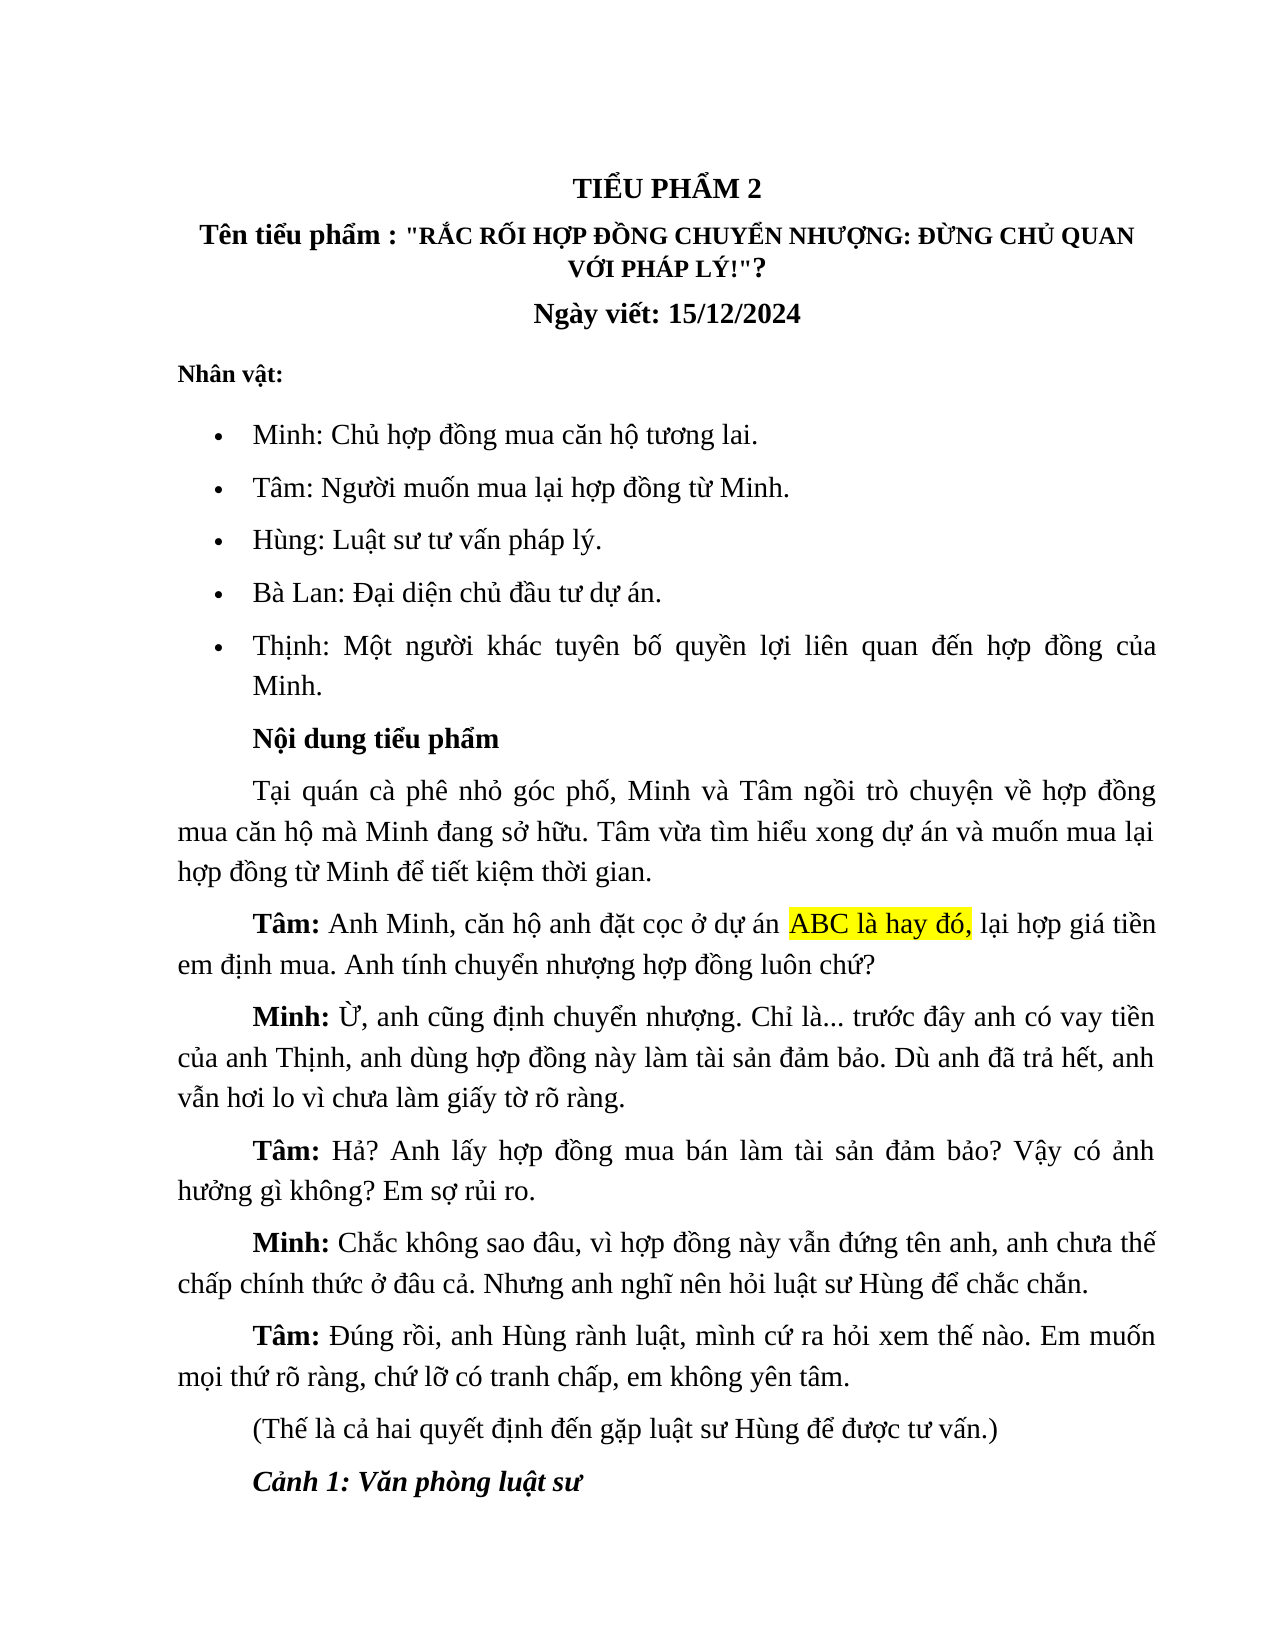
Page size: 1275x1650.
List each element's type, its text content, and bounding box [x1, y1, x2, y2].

text Tâm: Anh Minh, căn hộ anh đặt cọc ở dự án ABC là hay đó, lại hợp giá tiền em định mua. Anh tính chuyển nhượng hợp đồng luôn chứ? [177, 907, 1157, 980]
list Hùng: Luật sư tư vấn pháp lý. [215, 522, 1157, 556]
text Tên tiểu phẩm : "RẮC RỐI HỢP ĐỒNG CHUYỂN NHƯỢNG: ĐỪNG CHỦ QUAN VỚI PHÁP LÝ!"? [177, 217, 1157, 284]
text Tâm: Hả? Anh lấy hợp đồng mua bán làm tài sản đảm bảo? Vậy có ảnh hưởng gì không? Em sợ rủi ro. [177, 1133, 1157, 1206]
text Minh: Chắc không sao đâu, vì hợp đồng này vẫn đứng tên anh, anh chưa thế chấp chính thức ở đâu cả. Nhưng anh nghĩ nên hỏi luật sư Hùng để chắc chắn. [177, 1226, 1157, 1299]
text Minh: Ừ, anh cũng định chuyển nhượng. Chỉ là... trước đây anh có vay tiền của anh Thịnh, anh dùng hợp đồng này làm tài sản đảm bảo. Dù anh đã trả hết, anh vẫn hơi lo vì chưa làm giấy tờ rõ ràng. [177, 999, 1157, 1113]
text Nội dung tiểu phẩm [177, 721, 1157, 754]
text Ngày viết: 15/12/2024 [177, 296, 1157, 330]
text Tại quán cà phê nhỏ góc phố, Minh và Tâm ngồi trò chuyện về hợp đồng mua căn hộ mà Minh đang sở hữu. Tâm vừa tìm hiểu xong dự án và muốn mua lại hợp đồng từ Minh để tiết kiệm thời gian. [177, 773, 1157, 887]
list Tâm: Người muốn mua lại hợp đồng từ Minh. [215, 470, 1157, 503]
list Thịnh: Một người khác tuyên bố quyền lợi liên quan đến hợp đồng của Minh. [215, 628, 1157, 702]
text Tâm: Đúng rồi, anh Hùng rành luật, mình cứ ra hỏi xem thế nào. Em muốn mọi thứ rõ ràng, chứ lỡ có tranh chấp, em không yên tâm. [177, 1318, 1157, 1392]
text TIỂU PHẨM 2 [177, 171, 1157, 204]
list Bà Lan: Đại diện chủ đầu tư dự án. [215, 575, 1157, 609]
list Minh: Chủ hợp đồng mua căn hộ tương lai. [215, 417, 1157, 451]
text (Thế là cả hai quyết định đến gặp luật sư Hùng để được tư vấn.) [177, 1411, 1157, 1445]
text Nhân vật: [177, 359, 1157, 388]
text Cảnh 1: Văn phòng luật sư [177, 1464, 1157, 1498]
